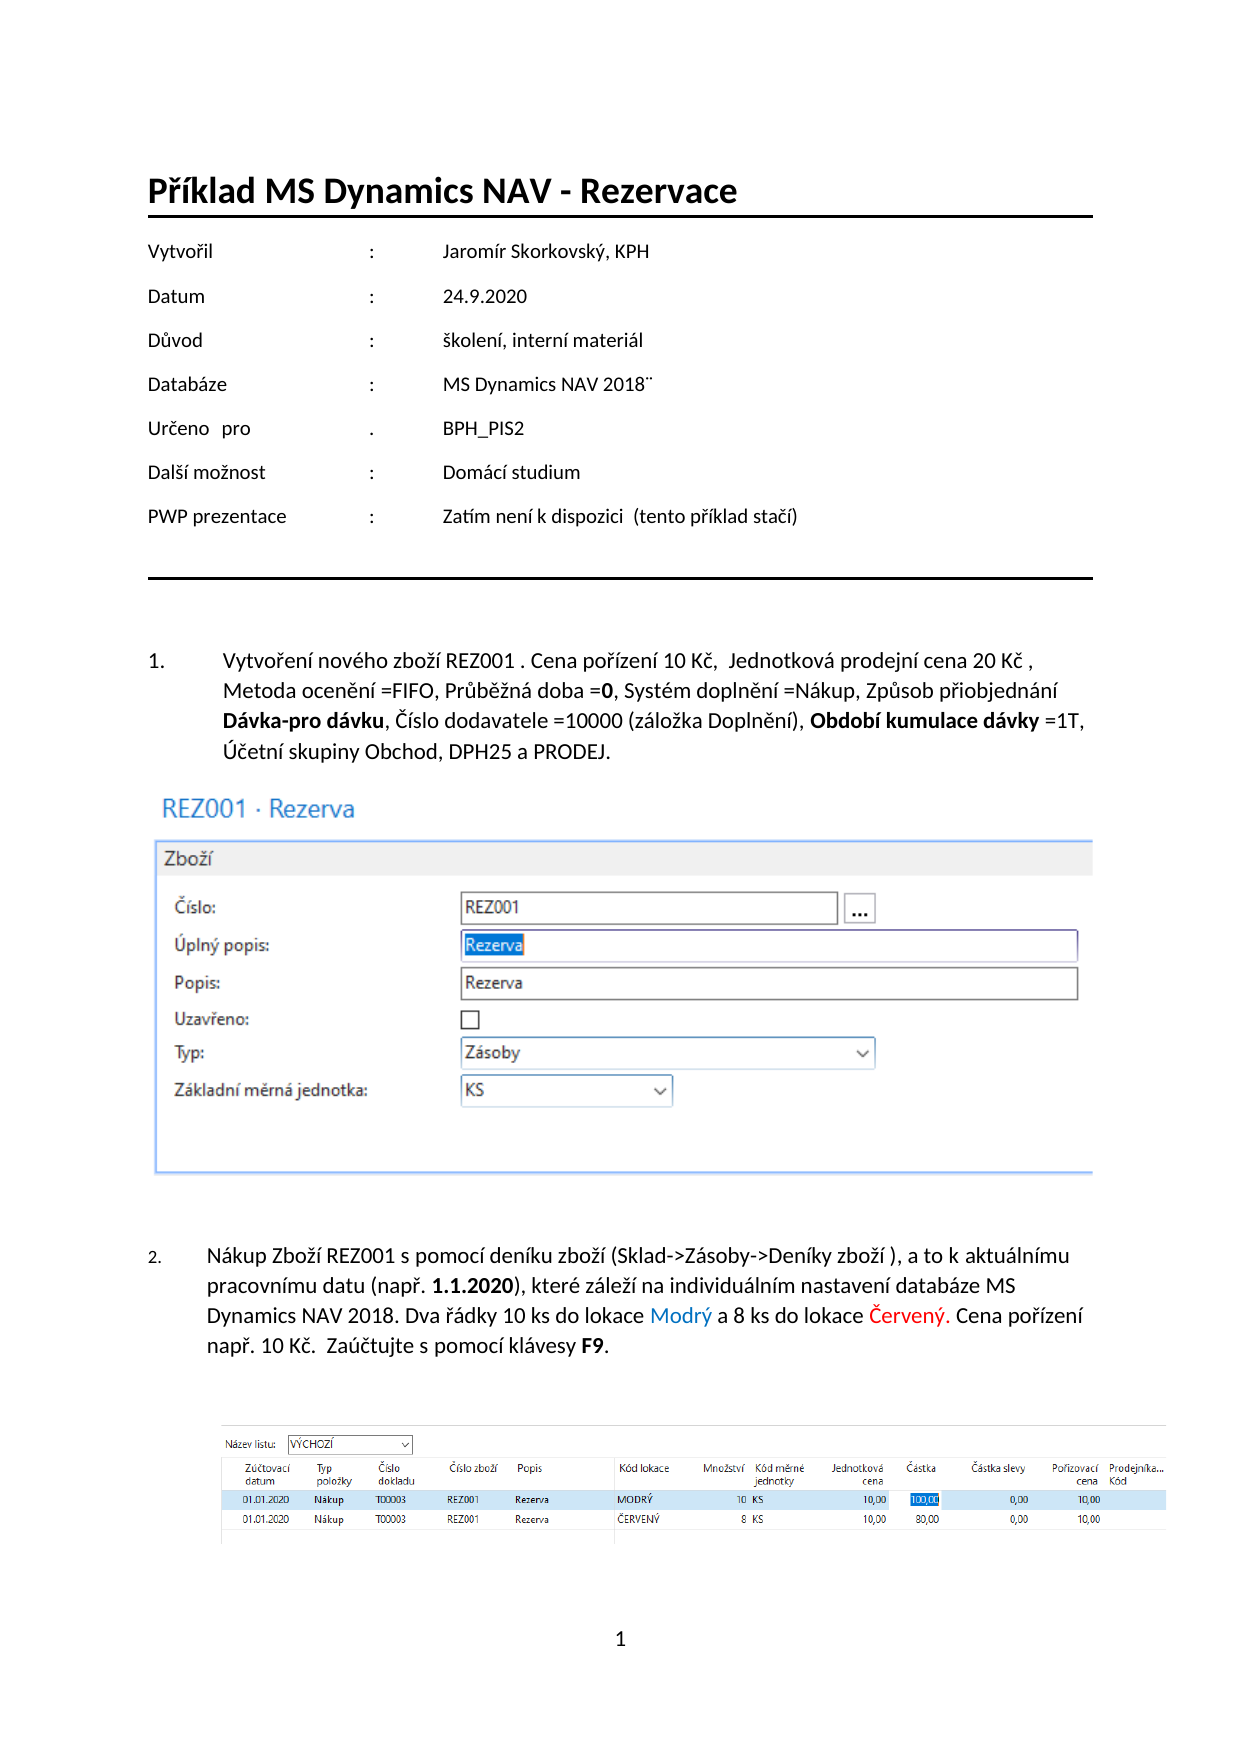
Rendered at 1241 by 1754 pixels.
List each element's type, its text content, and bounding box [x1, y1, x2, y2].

list Nákup Zboží REZ001 s pomocí deníku zboží (Sklad->Zásoby->Deníky zboží ), a to k aktuálnímu pracovnímu datu (např. 1.1.2020), které záleží na individuálním nastavení databáze MS Dynamics NAV 2018. Dva řádky 10 ks do lokace Modrý a 8 ks do lokace Červený. Cena pořízení např. 10 Kč. Zaúčtujte s pomocí klávesy F9. [148, 1241, 1093, 1359]
text Příklad MS Dynamics NAV - Rezervace [148, 167, 1093, 215]
list Vytvoření nového zboží REZ001 . Cena pořízení 10 Kč, Jednotková prodejní cena 20 Kč , Metoda ocenění =FIFO, Průběžná doba =0, Systém doplnění =Nákup, Způsob přiobjednání Dávka-pro dávku, Číslo dodavatele =10000 (záložka Doplnění), Období kumulace dávky =1T, Účetní skupiny Obchod, DPH25 a PRODEJ. [148, 646, 1093, 765]
picture [221, 1425, 1167, 1544]
text Datum : 24.9.2020 [148, 283, 1093, 308]
text Vytvořil : Jaromír Skorkovský, KPH [148, 239, 1093, 264]
text Další možnost : Domácí studium [148, 459, 1093, 484]
text Důvod : školení, interní materiál [148, 327, 1093, 352]
text Určeno pro . BPH_PIS2 [148, 415, 1093, 440]
text PWP prezentace : Zatím není k dispozici (tento příklad stačí) [148, 503, 1093, 528]
text Databáze : MS Dynamics NAV 2018¨ [148, 371, 1093, 396]
picture [147, 783, 1093, 1176]
